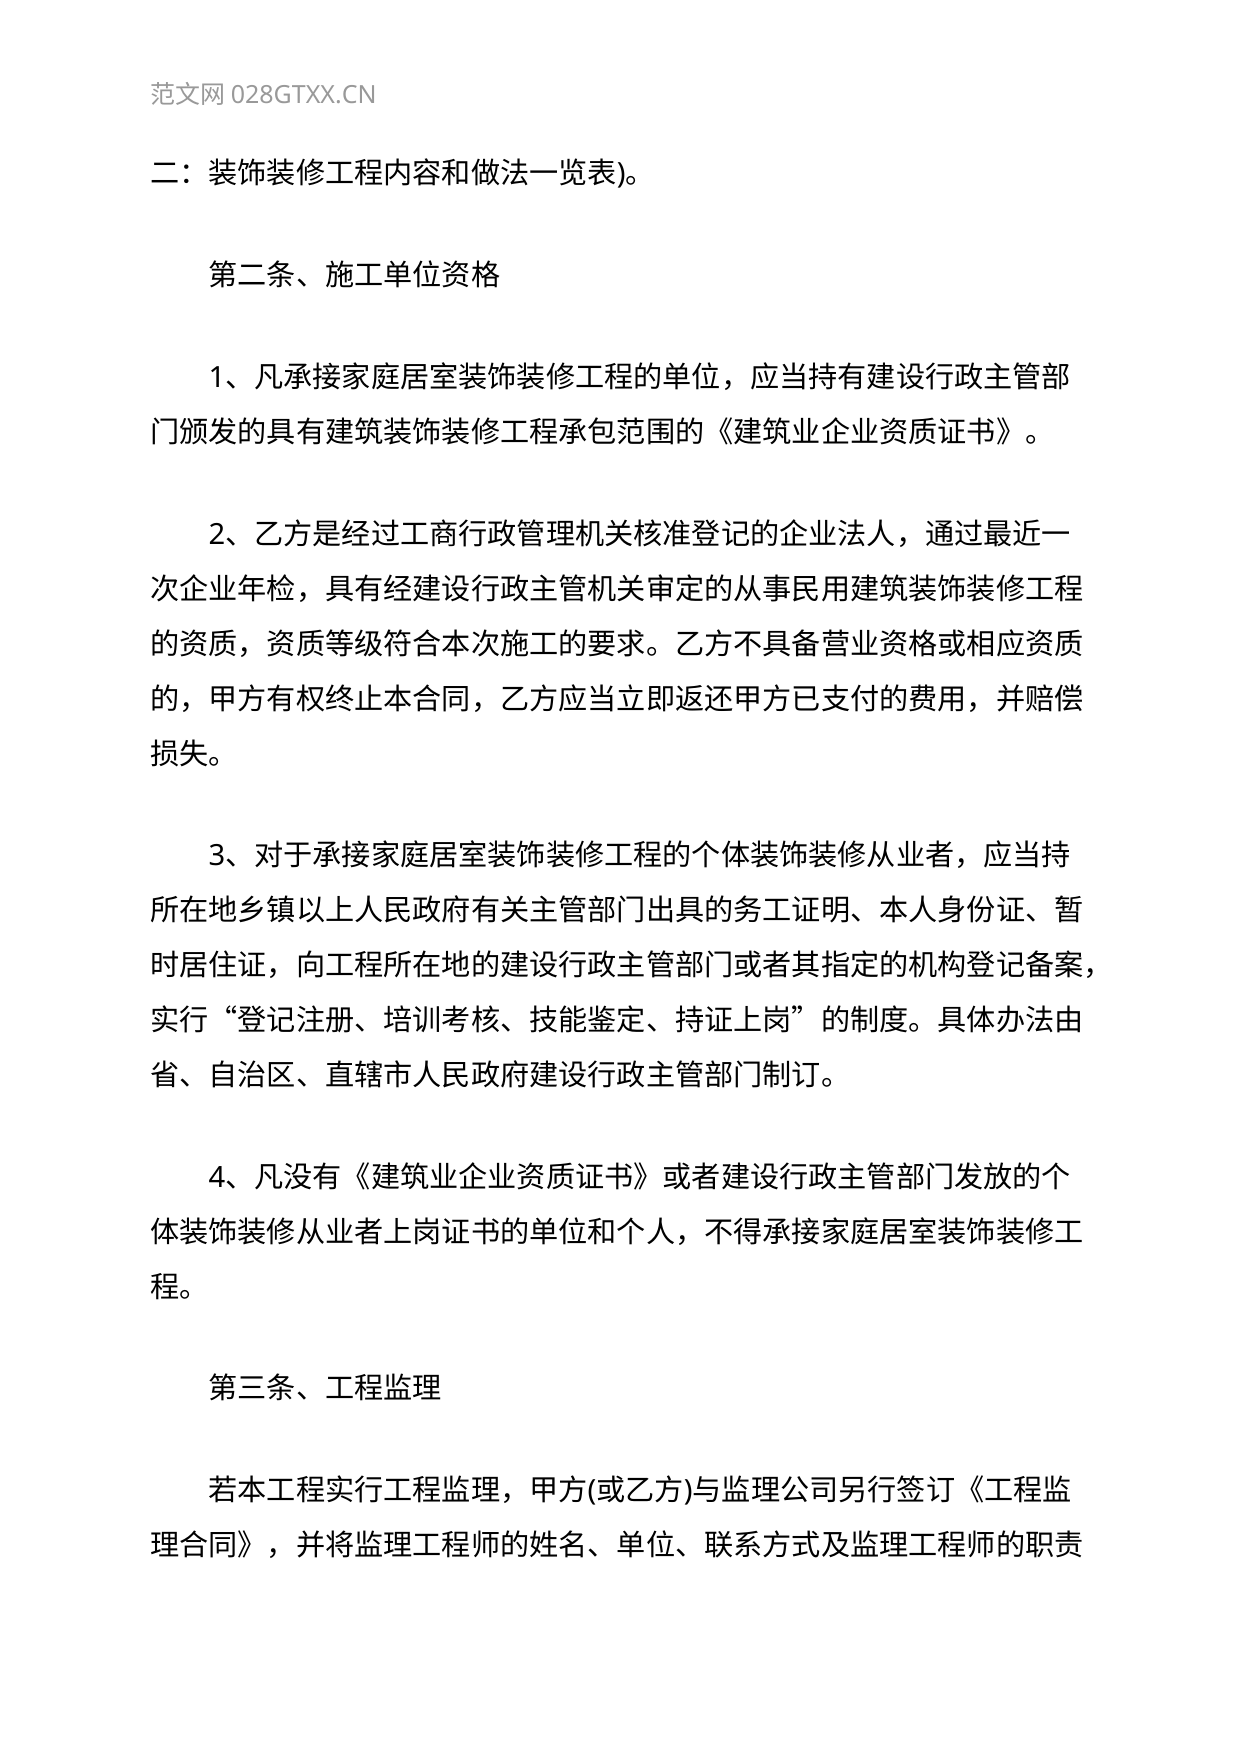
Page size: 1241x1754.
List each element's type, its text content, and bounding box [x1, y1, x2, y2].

text 1、凡承接家庭居室装饰装修工程的单位，应当持有建设行政主管部门颁发的具有建筑装饰装修工程承包范围的《建筑业企业资质证书》。 [150, 354, 1090, 451]
text 第三条、工程监理 [150, 1365, 1090, 1407]
text 2、乙方是经过工商行政管理机关核准登记的企业法人，通过最近一次企业年检，具有经建设行政主管机关审定的从事民用建筑装饰装修工程的资质，资质等级符合本次施工的要求。乙方不具备营业资格或相应资质的，甲方有权终止本合同，乙方应当立即返还甲方已支付的费用，并赔偿损失。 [150, 511, 1090, 772]
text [150, 1467, 1090, 1564]
text 第二条、施工单位资格 [150, 252, 1090, 294]
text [150, 150, 1090, 192]
text 4、凡没有《建筑业企业资质证书》或者建设行政主管部门发放的个体装饰装修从业者上岗证书的单位和个人，不得承接家庭居室装饰装修工程。 [150, 1153, 1090, 1306]
text 3、对于承接家庭居室装饰装修工程的个体装饰装修从业者，应当持所在地乡镇以上人民政府有关主管部门出具的务工证明、本人身份证、暂时居住证，向工程所在地的建设行政主管部门或者其指定的机构登记备案，实行“登记注册、培训考核、技能鉴定、持证上岗”的制度。具体办法由省、自治区、直辖市人民政府建设行政主管部门制订。 [150, 832, 1090, 1094]
